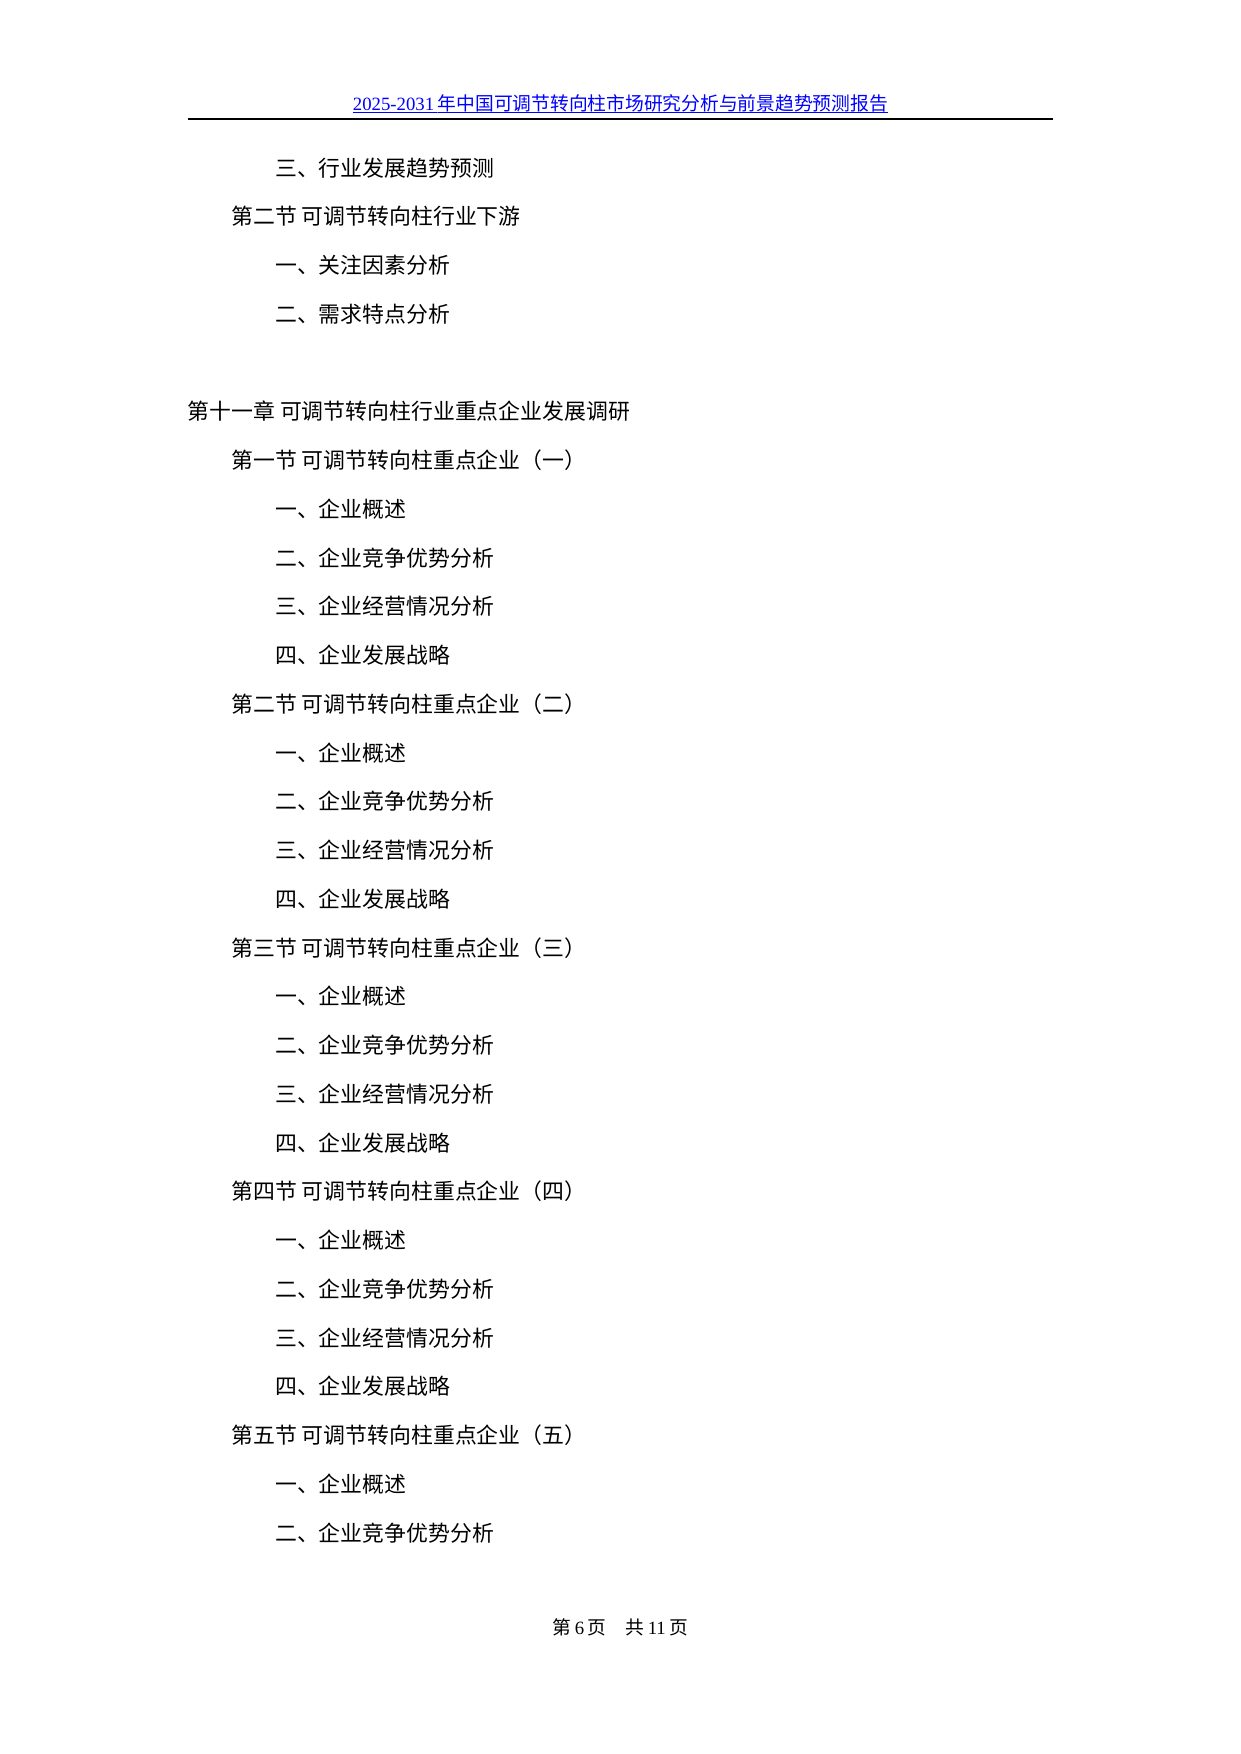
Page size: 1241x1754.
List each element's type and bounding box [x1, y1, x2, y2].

text [187, 150, 1053, 1548]
